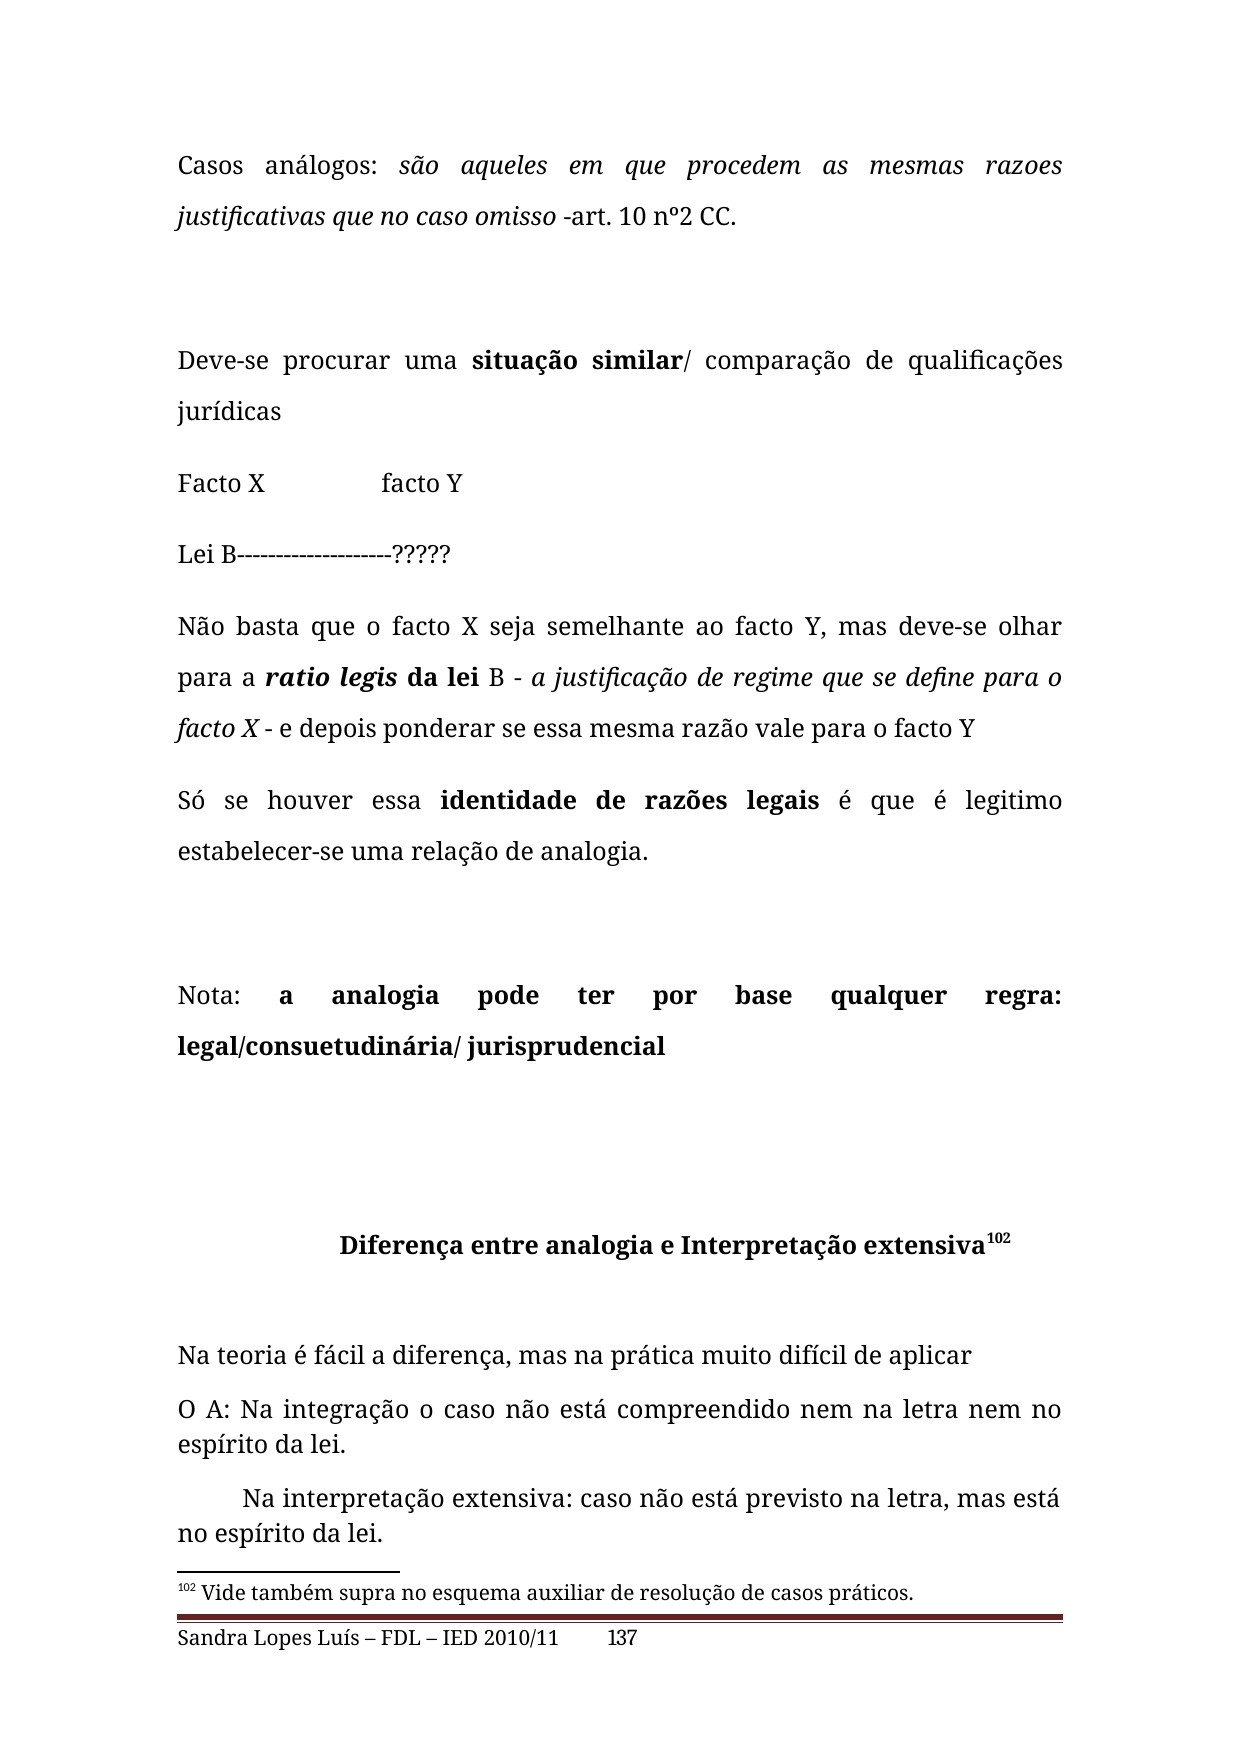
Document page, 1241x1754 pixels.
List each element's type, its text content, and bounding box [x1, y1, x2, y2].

text Na interpretação extensiva: caso não está previsto na letra, mas está no espírito da lei. [177, 1481, 1063, 1549]
text Casos análogos: são aqueles em que procedem as mesmas razoes justificativas que no caso omisso -art. 10 nº2 CC. [177, 148, 1063, 233]
text Não basta que o facto X seja semelhante ao facto Y, mas deve-se olhar para a ratio legis da lei B - a justificação de regime que se define para o facto X - e depois ponderar se essa mesma razão vale para o facto Y [177, 609, 1063, 745]
text Só se houver essa identidade de razões legais é que é legitimo estabelecer-se uma relação de analogia. [177, 783, 1063, 868]
text O A: Na integração o caso não está compreendido nem na letra nem no espírito da lei. [177, 1392, 1063, 1460]
text Facto X facto Y [177, 465, 1063, 499]
text Lei B--------------------????? [177, 537, 1063, 571]
text Diferença entre analogia e Interpretação extensiva [177, 1227, 1063, 1262]
text Nota: a analogia pode ter por base qualquer regra: legal/consuetudinária/ jurisprudencial [177, 978, 1063, 1063]
text Na teoria é fácil a diferença, mas na prática muito difícil de aplicar [177, 1337, 1063, 1371]
text Deve-se procurar uma situação similar/ comparação de qualificações jurídicas [177, 342, 1063, 427]
